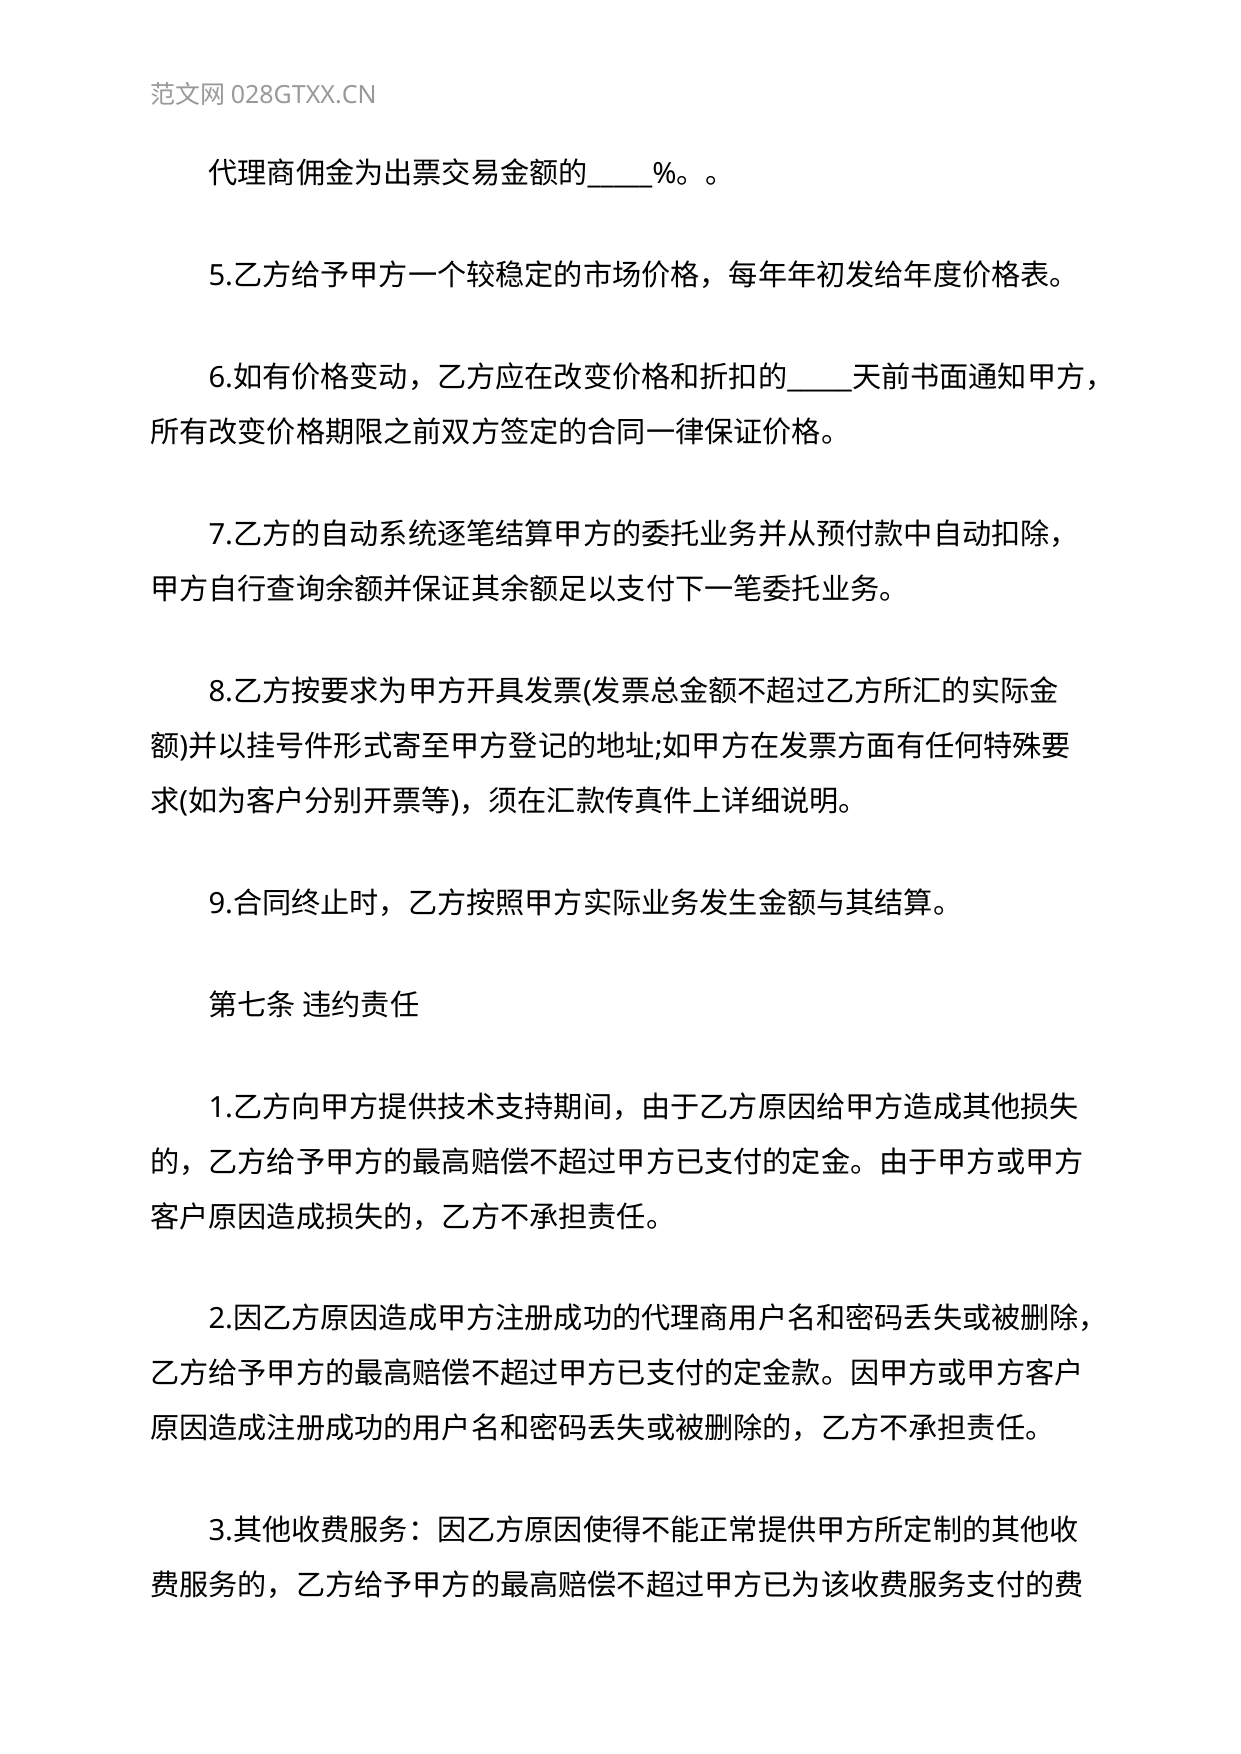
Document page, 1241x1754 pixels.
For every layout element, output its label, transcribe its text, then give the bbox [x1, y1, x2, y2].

text 2.因乙方原因造成甲方注册成功的代理商用户名和密码丢失或被删除，乙方给予甲方的最高赔偿不超过甲方已支付的定金款。因甲方或甲方客户原因造成注册成功的用户名和密码丢失或被删除的，乙方不承担责任。 [150, 1295, 1090, 1447]
text 代理商佣金为出票交易金额的_____%。。 [150, 150, 1090, 192]
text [150, 1507, 1090, 1604]
text 8.乙方按要求为甲方开具发票(发票总金额不超过乙方所汇的实际金额)并以挂号件形式寄至甲方登记的地址;如甲方在发票方面有任何特殊要求(如为客户分别开票等)，须在汇款传真件上详细说明。 [150, 667, 1090, 820]
text 9.合同终止时，乙方按照甲方实际业务发生金额与其结算。 [150, 879, 1090, 922]
text 7.乙方的自动系统逐笔结算甲方的委托业务并从预付款中自动扣除，甲方自行查询余额并保证其余额足以支付下一笔委托业务。 [150, 511, 1090, 608]
text 6.如有价格变动，乙方应在改变价格和折扣的_____天前书面通知甲方，所有改变价格期限之前双方签定的合同一律保证价格。 [150, 354, 1090, 451]
text 1.乙方向甲方提供技术支持期间，由于乙方原因给甲方造成其他损失的，乙方给予甲方的最高赔偿不超过甲方已支付的定金。由于甲方或甲方客户原因造成损失的，乙方不承担责任。 [150, 1083, 1090, 1235]
text 第七条 违约责任 [150, 981, 1090, 1024]
text 5.乙方给予甲方一个较稳定的市场价格，每年年初发给年度价格表。 [150, 252, 1090, 294]
